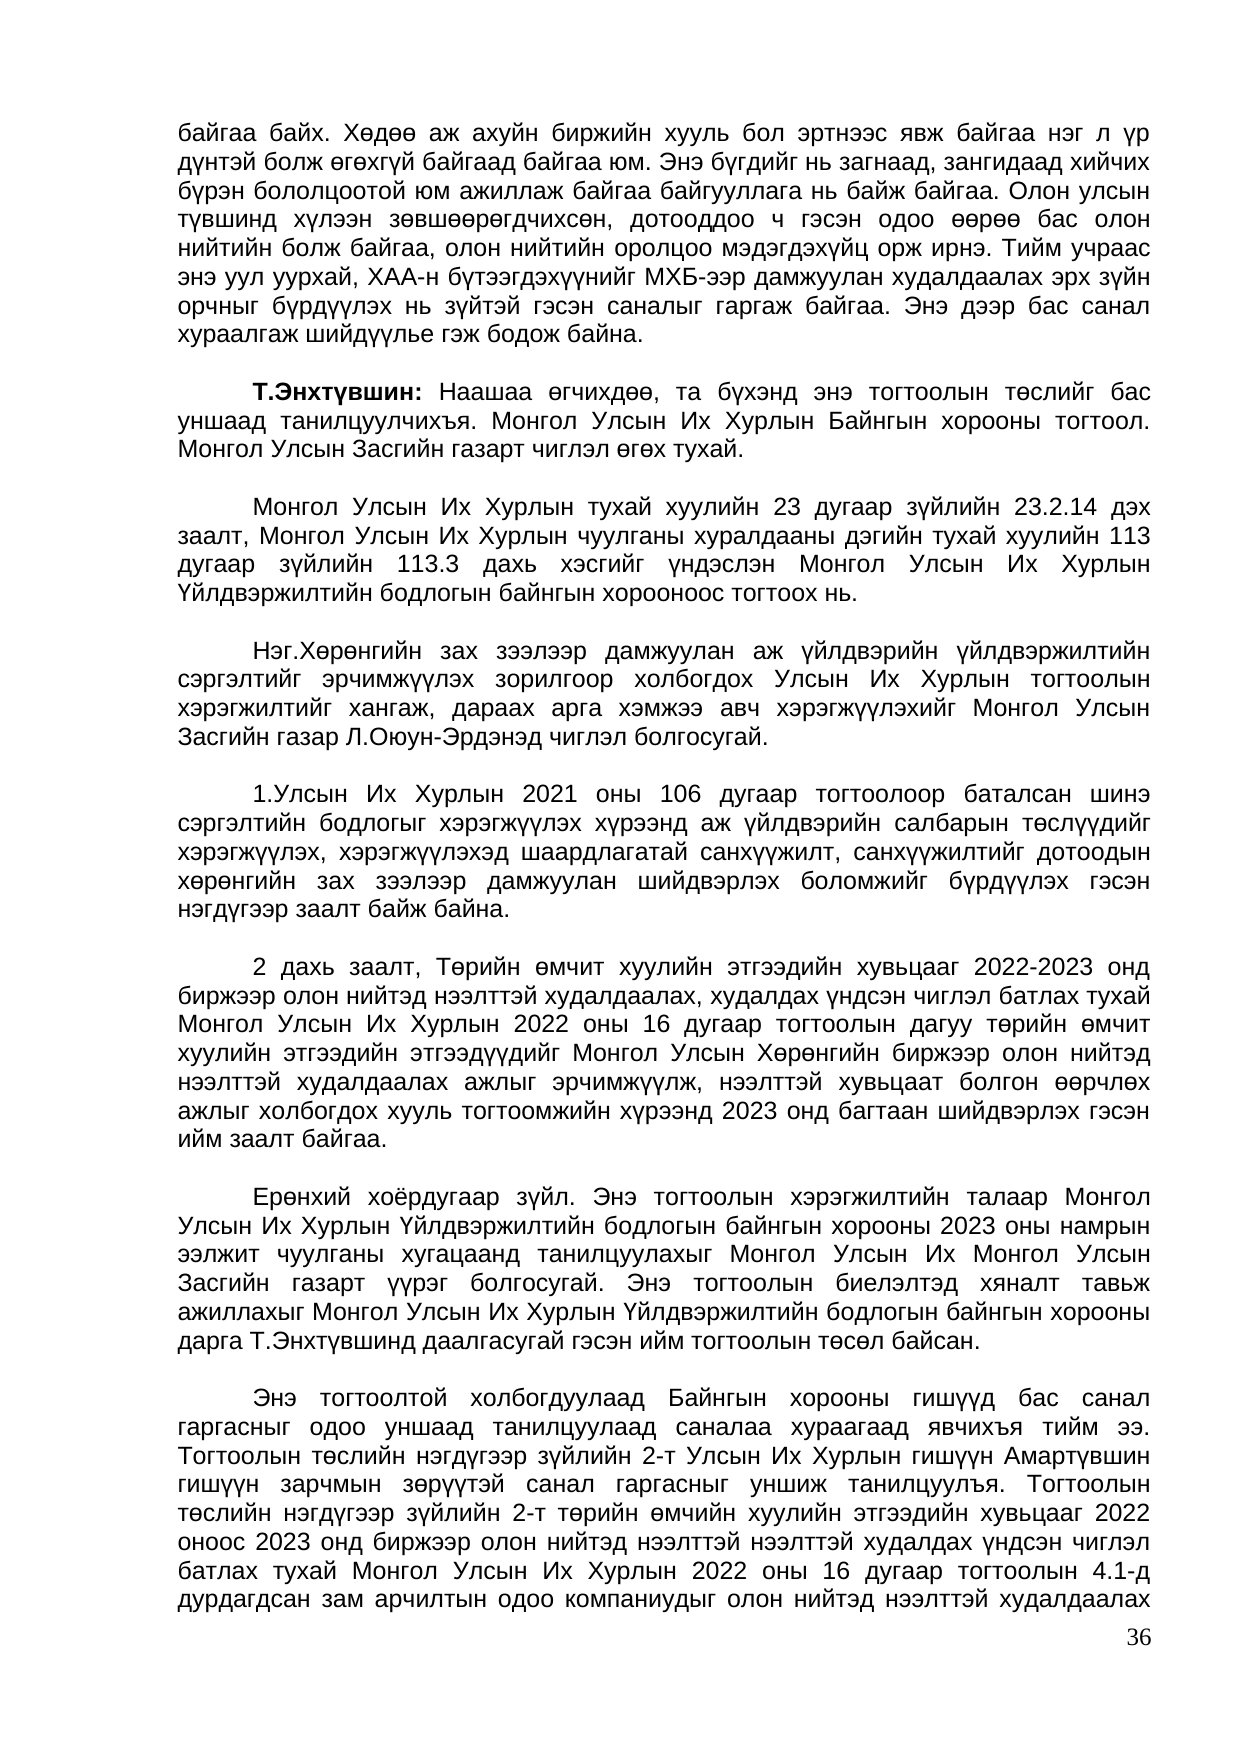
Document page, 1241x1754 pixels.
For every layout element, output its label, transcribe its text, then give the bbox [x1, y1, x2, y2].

text Т.Энхтүвшин: Наашаа өгчихдөө, та бүхэнд энэ тогтоолын төслийг бас уншаад танилцуулчихъя. Монгол Улсын Их Хурлын Байнгын хорооны тогтоол. Монгол Улсын Засгийн газарт чиглэл өгөх тухай. [177, 377, 1152, 463]
text Ерөнхий хоёрдугаар зүйл. Энэ тогтоолын хэрэгжилтийн талаар Монгол Улсын Их Хурлын Үйлдвэржилтийн бодлогын байнгын хорооны 2023 оны намрын ээлжит чуулганы хугацаанд танилцуулахыг Монгол Улсын Их Монгол Улсын Засгийн газарт үүрэг болгосугай. Энэ тогтоолын биелэлтэд хяналт тавьж ажиллахыг Монгол Улсын Их Хурлын Үйлдвэржилтийн бодлогын байнгын хорооны дарга Т.Энхтүвшинд даалгасугай гэсэн ийм тогтоолын төсөл байсан. [177, 1182, 1152, 1354]
text 2 дахь заалт, Төрийн өмчит хуулийн этгээдийн хувьцааг 2022-2023 онд биржээр олон нийтэд нээлттэй худалдаалах, худалдах үндсэн чиглэл батлах тухай Монгол Улсын Их Хурлын 2022 оны 16 дугаар тогтоолын дагуу төрийн өмчит хуулийн этгээдийн этгээдүүдийг Монгол Улсын Хөрөнгийн биржээр олон нийтэд нээлттэй худалдаалах ажлыг эрчимжүүлж, нээлттэй хувьцаат болгон өөрчлөх ажлыг холбогдох хууль тогтоомжийн хүрээнд 2023 онд багтаан шийдвэрлэх гэсэн ийм заалт байгаа. [177, 952, 1152, 1153]
text Нэг.Хөрөнгийн зах зээлээр дамжуулан аж үйлдвэрийн үйлдвэржилтийн сэргэлтийг эрчимжүүлэх зорилгоор холбогдох Улсын Их Хурлын тогтоолын хэрэгжилтийг хангаж, дараах арга хэмжээ авч хэрэгжүүлэхийг Монгол Улсын Засгийн газар Л.Оюун-Эрдэнэд чиглэл болгосугай. [177, 636, 1152, 751]
text 1.Улсын Их Хурлын 2021 оны 106 дугаар тогтоолоор баталсан шинэ сэргэлтийн бодлогыг хэрэгжүүлэх хүрээнд аж үйлдвэрийн салбарын төслүүдийг хэрэгжүүлэх, хэрэгжүүлэхэд шаардлагатай санхүүжилт, санхүүжилтийг дотоодын хөрөнгийн зах зээлээр дамжуулан шийдвэрлэх боломжийг бүрдүүлэх гэсэн нэгдүгээр заалт байж байна. [177, 779, 1152, 923]
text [177, 1383, 1152, 1613]
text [177, 118, 1152, 348]
text Монгол Улсын Их Хурлын тухай хуулийн 23 дугаар зүйлийн 23.2.14 дэх заалт, Монгол Улсын Их Хурлын чуулганы хуралдааны дэгийн тухай хуулийн 113 дугаар зүйлийн 113.3 дахь хэсгийг үндэслэн Монгол Улсын Их Хурлын Үйлдвэржилтийн бодлогын байнгын хорооноос тогтоох нь. [177, 492, 1152, 607]
